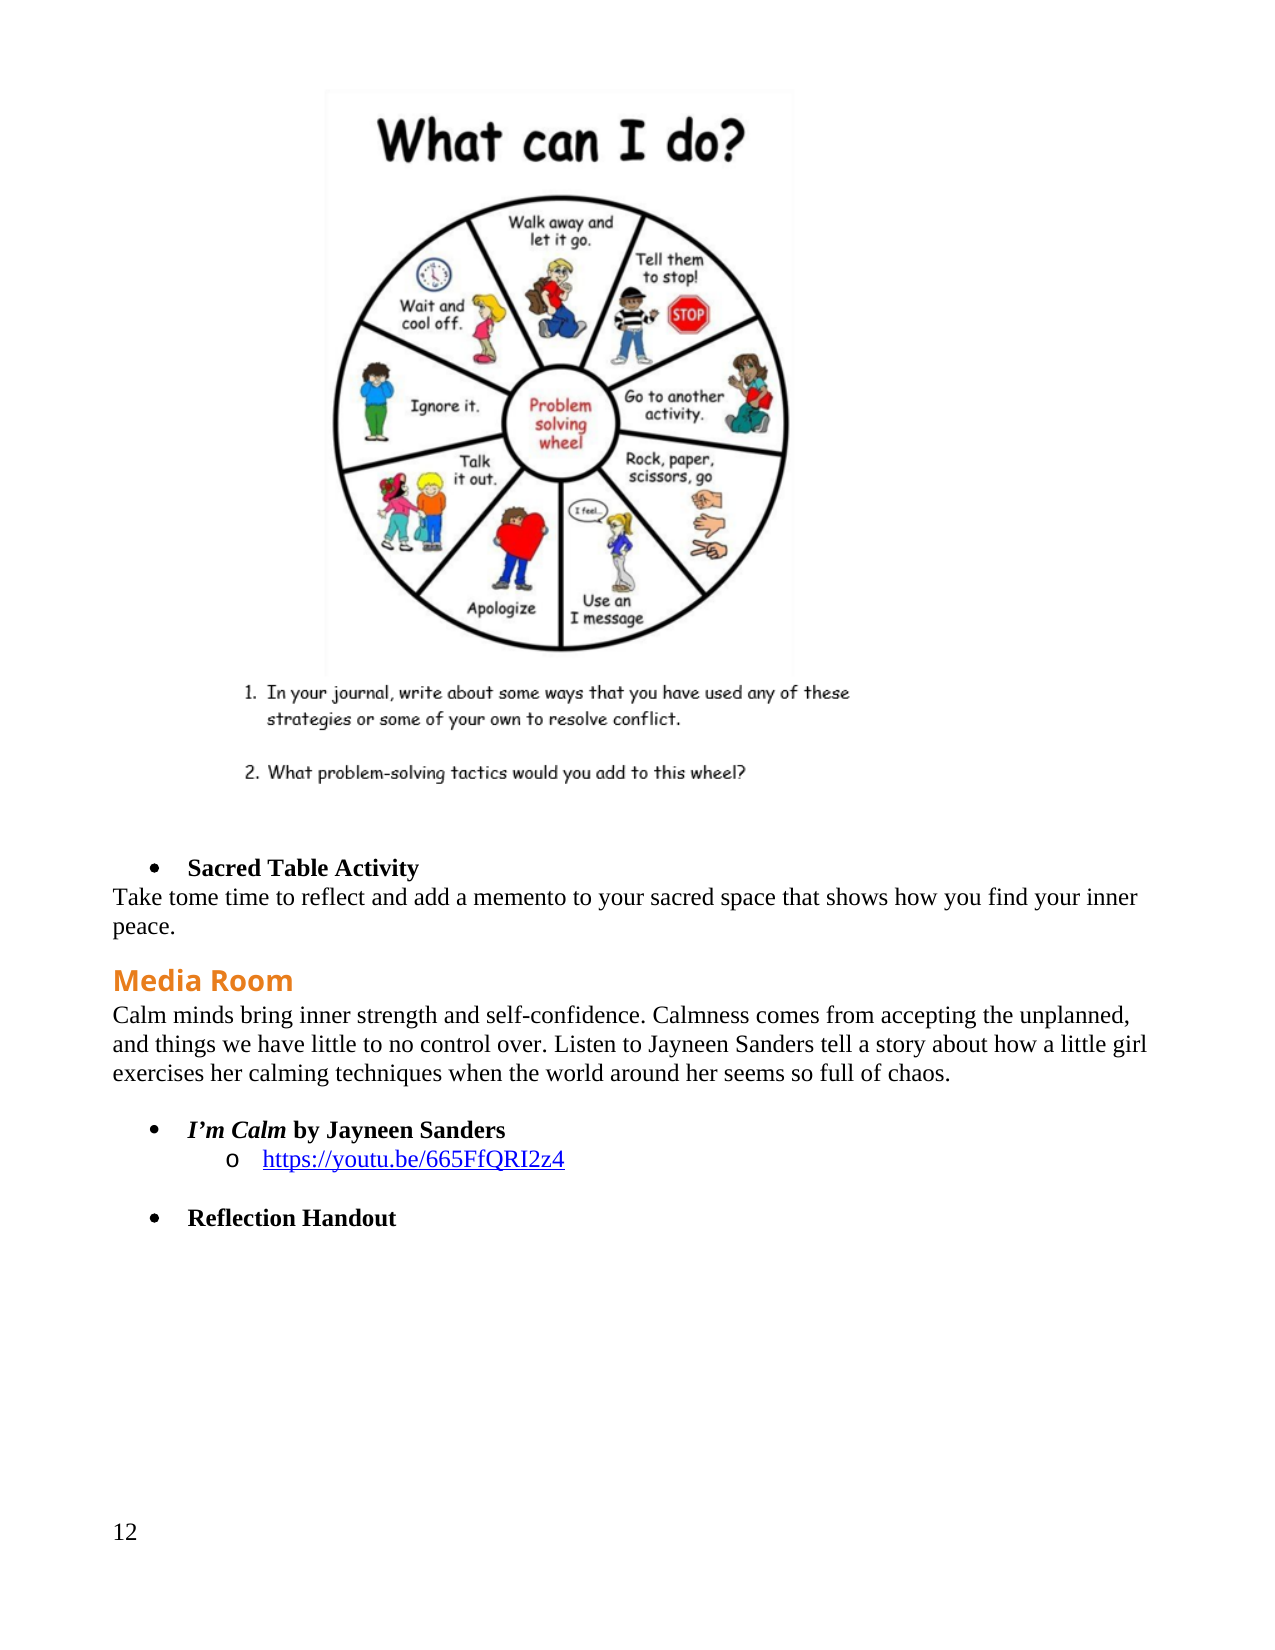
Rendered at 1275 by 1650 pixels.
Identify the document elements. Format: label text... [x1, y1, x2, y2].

text Calm minds bring inner strength and self-confidence. Calmness comes from accepting the unplanned, and things we have little to no control over. Listen to Jayneen Sanders tell a story about how a little girl exercises her calming techniques when the world around her seems so full of chaos. [112, 1000, 1162, 1086]
text Take tome time to reflect and add a memento to your sacred space that shows how you find your inner peace. [112, 882, 1162, 940]
picture [187, 57, 915, 854]
list https://youtu.be/665FfQRI2z4 [225, 1144, 1162, 1175]
list Reflection Handout [150, 1203, 1162, 1232]
list Sacred Table Activity [150, 853, 1162, 882]
list I’m Calm by Jayneen Sanders [150, 1115, 1162, 1144]
subtitle Media Room [112, 961, 1162, 1000]
